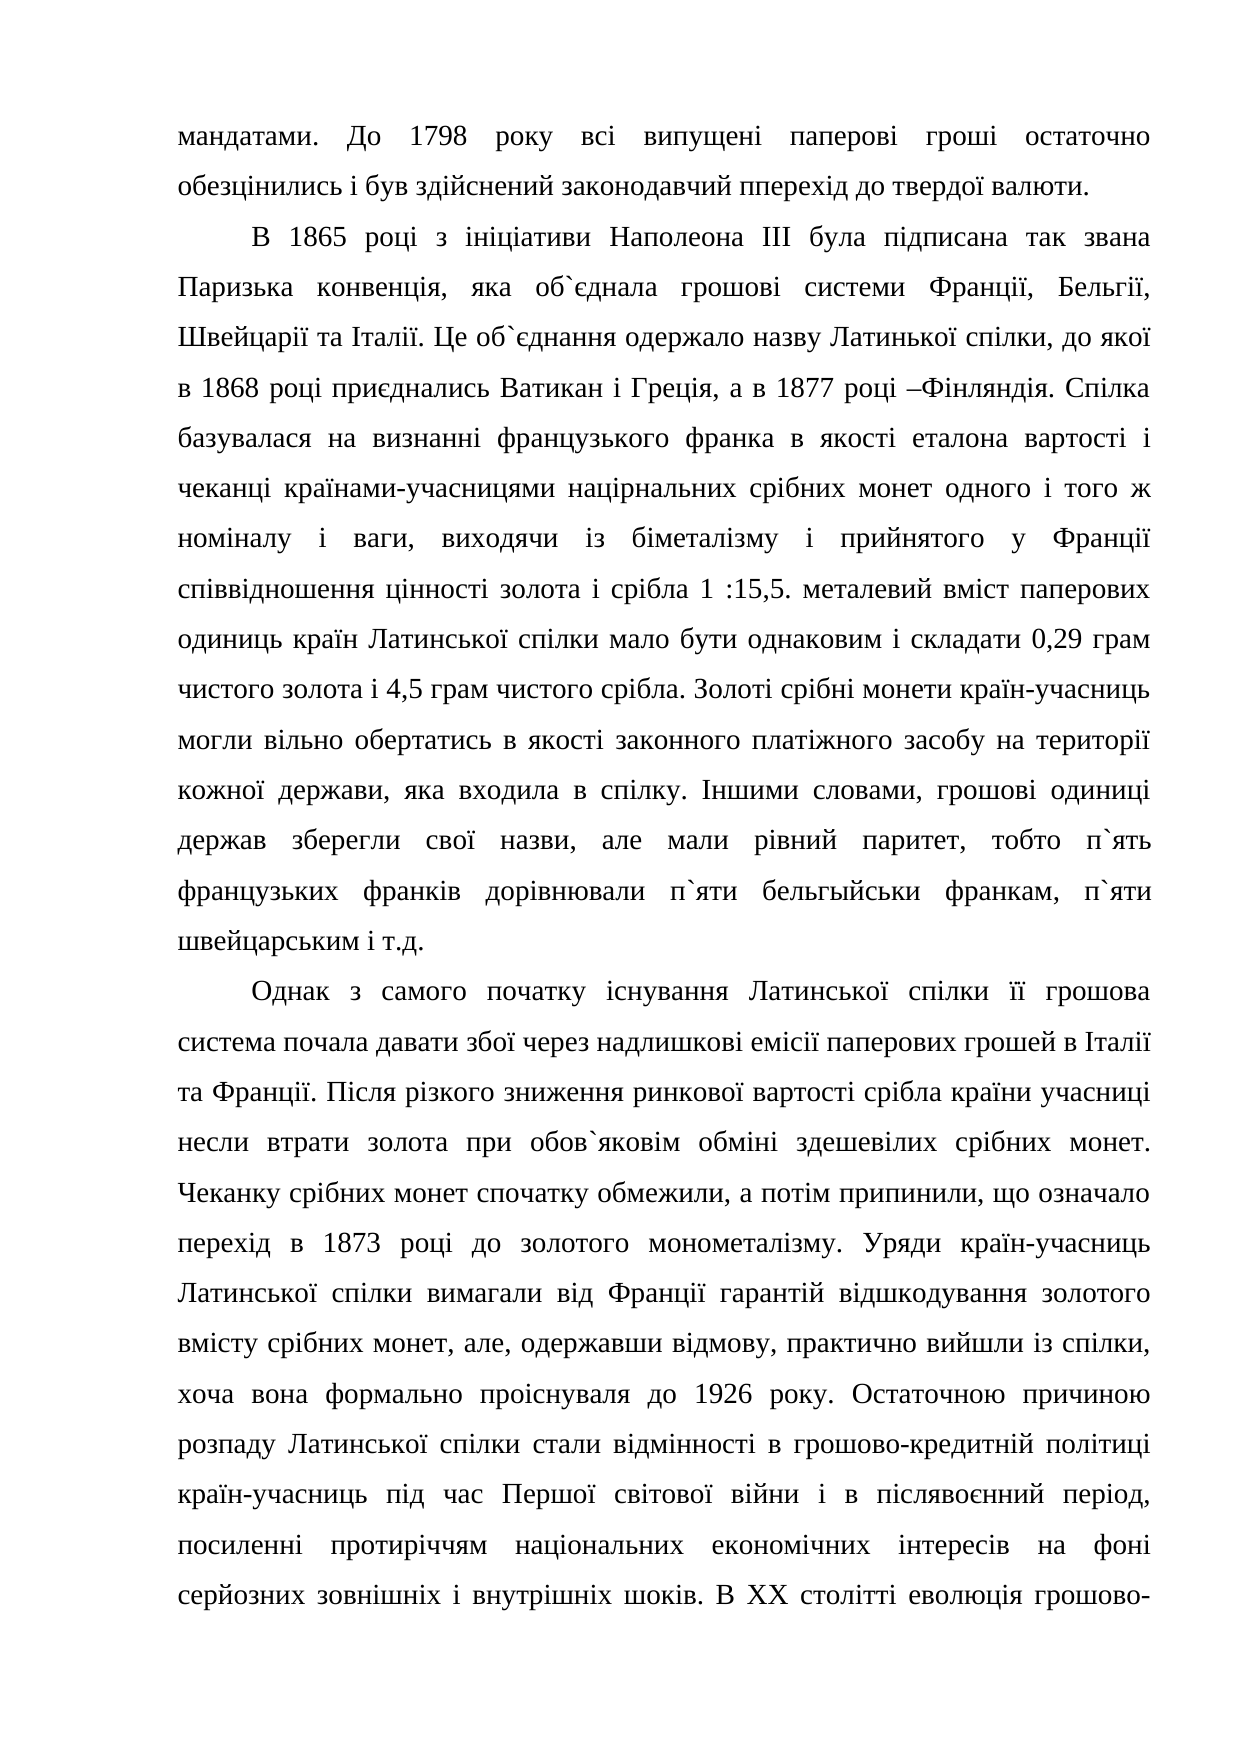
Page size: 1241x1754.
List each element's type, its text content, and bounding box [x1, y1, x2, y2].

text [177, 118, 1152, 202]
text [177, 973, 1152, 1611]
text В 1865 році з ініціативи Наполеона ІІІ була підписана так звана Паризька конвенція, яка об`єднала грошові системи Франції, Бельгії, Швейцарії та Італії. Це об`єднання одержало назву Латинької спілки, до якої в 1868 році приєднались Ватикан і Греція, а в 1877 році –Фінляндія. Спілка базувалася на визнанні французького франка в якості еталона вартості і чеканці країнами-учасницями націрнальних срібних монет одного і того ж номіналу і ваги, виходячи із біметалізму і прийнятого у Франції співвідношення цінності золота і срібла 1 :15,5. металевий вміст паперових одиниць країн Латинської спілки мало бути однаковим і складати 0,29 грам чистого золота і 4,5 грам чистого срібла. Золоті срібні монети країн-учасниць могли вільно обертатись в якості законного платіжного засобу на території кожної держави, яка входила в спілку. Іншими словами, грошові одиниці держав зберегли свої назви, але мали рівний паритет, тобто п`ять французьких франків дорівнювали п`яти бельгыйськи франкам, п`яти швейцарським і т.д. [177, 219, 1152, 957]
